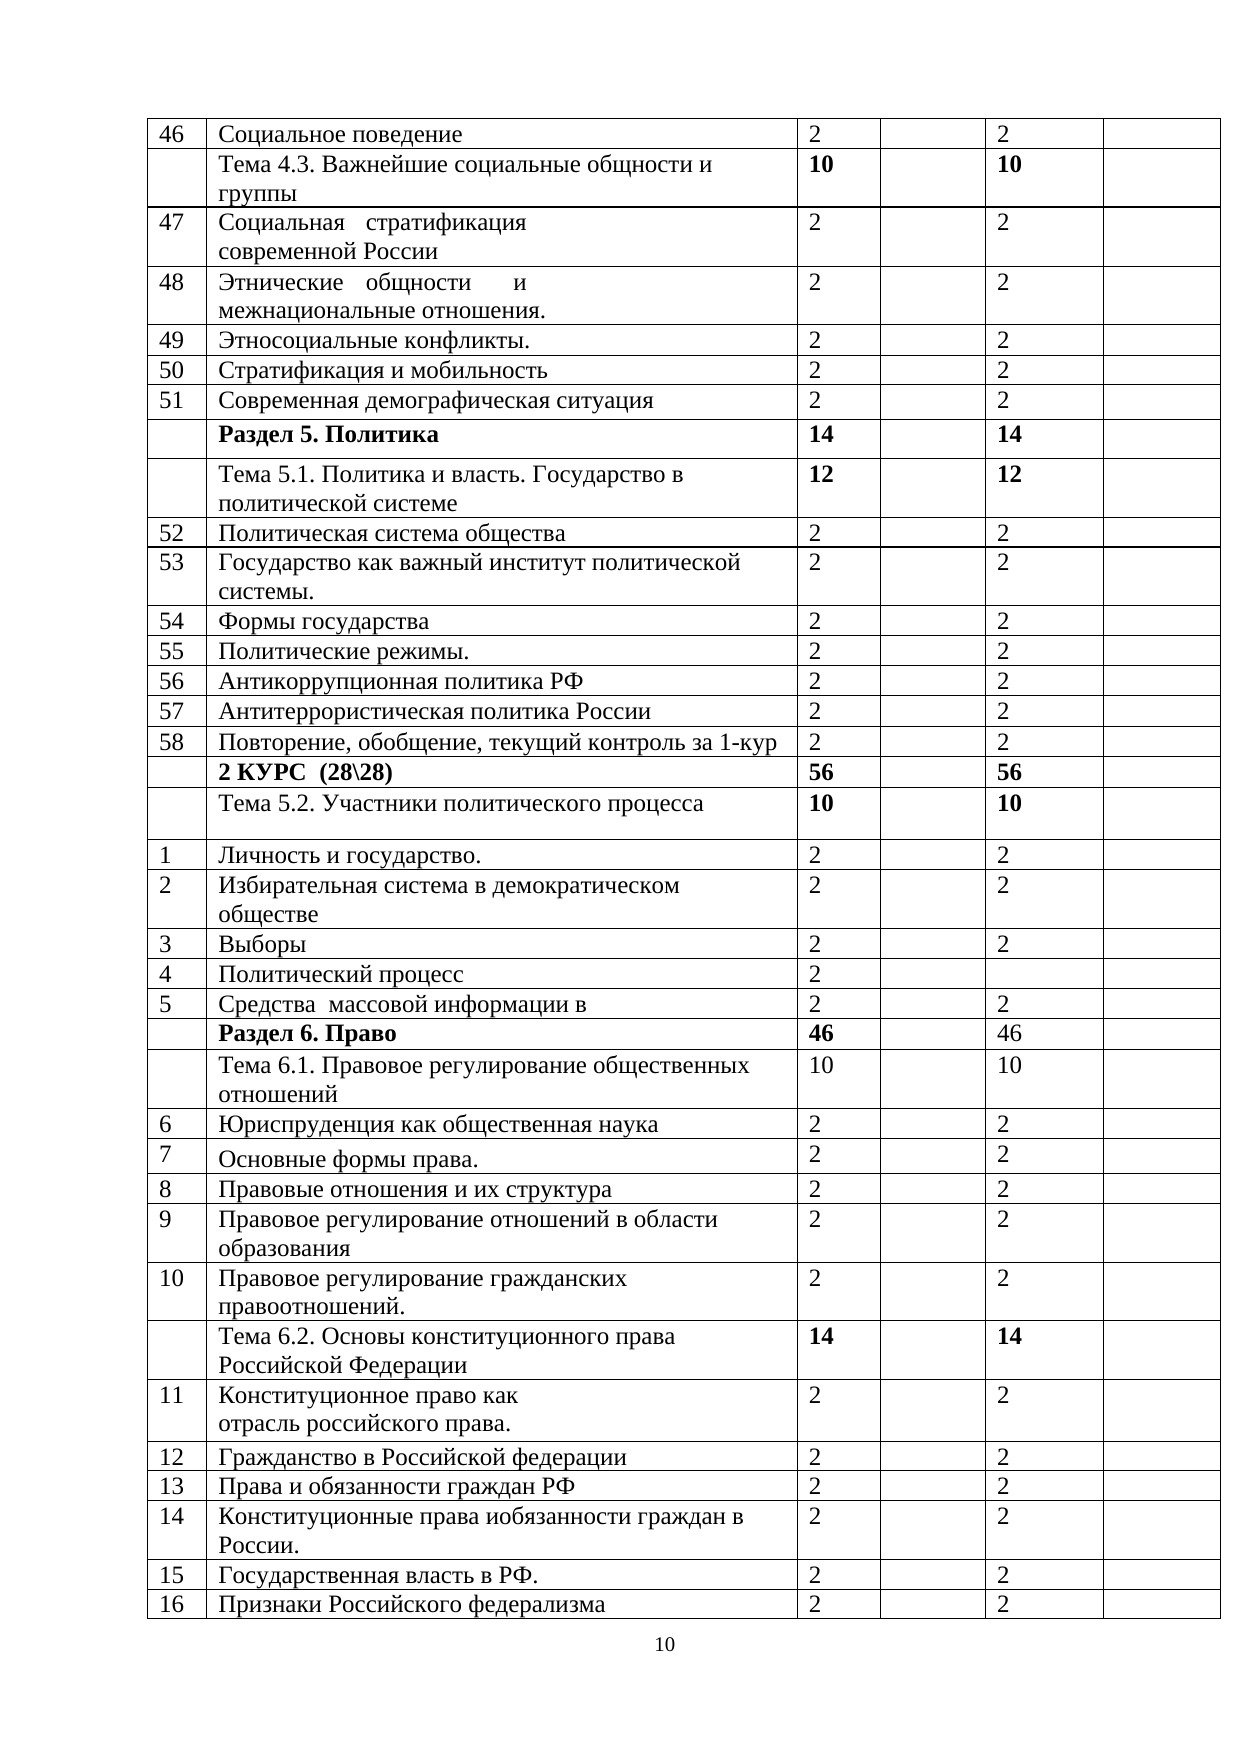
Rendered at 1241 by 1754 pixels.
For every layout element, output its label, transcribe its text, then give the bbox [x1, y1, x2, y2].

table_cell 2 [986, 1139, 1103, 1173]
table_cell [881, 149, 985, 206]
table_cell 12 [798, 459, 880, 517]
table_cell [881, 788, 985, 839]
table_cell [148, 149, 206, 206]
table_cell 56 [148, 666, 206, 695]
table_cell 4 [148, 959, 206, 988]
table_cell [881, 870, 985, 928]
table_cell [1104, 727, 1220, 756]
table_cell [1104, 267, 1220, 324]
table_cell Антикоррупционная политика РФ [207, 666, 797, 695]
table_cell 10 [798, 1050, 880, 1108]
table_cell 2 [798, 636, 880, 665]
table_cell 14 [148, 1501, 206, 1559]
table_cell 2 [986, 929, 1103, 958]
table_cell Политический процесс [207, 959, 797, 988]
table_cell [1104, 1109, 1220, 1138]
table_cell 2 [986, 636, 1103, 665]
table_cell [881, 929, 985, 958]
table_cell [881, 518, 985, 546]
table_cell 2 [798, 325, 880, 354]
table_cell [881, 606, 985, 635]
table_cell 51 [148, 385, 206, 418]
table_cell [1104, 1019, 1220, 1049]
table_cell Этносоциальные конфликты. [207, 325, 797, 354]
table_cell Антитеррористическая политика России [207, 696, 797, 726]
table_cell 58 [148, 727, 206, 756]
table_cell Основные формы права. [207, 1139, 797, 1173]
table_cell [881, 1019, 985, 1049]
table_cell 8 [148, 1174, 206, 1203]
table_cell 2 [798, 870, 880, 928]
table_cell 2 [798, 606, 880, 635]
table_cell [1104, 636, 1220, 665]
table_cell Конституционные права иобязанности граждан в России. [207, 1501, 797, 1559]
table_cell [881, 267, 985, 324]
table_cell 2 [798, 208, 880, 266]
table_cell [881, 636, 985, 665]
table_cell 2 [798, 1174, 880, 1203]
table_cell [881, 989, 985, 1017]
table_cell [881, 1380, 985, 1441]
table_cell 2 КУРС (28\28) [207, 757, 797, 787]
table_cell [1104, 149, 1220, 206]
table_cell 2 [986, 548, 1103, 605]
table_cell 57 [148, 696, 206, 726]
table_cell Гражданство в Российской федерации [207, 1442, 797, 1470]
table_cell Политические режимы. [207, 636, 797, 665]
table_cell Правовое регулирование отношений в области образования [207, 1204, 797, 1262]
table_cell [881, 459, 985, 517]
table_cell [1104, 840, 1220, 869]
table_cell 2 [986, 870, 1103, 928]
table_cell [148, 420, 206, 458]
table_cell [1104, 929, 1220, 958]
table_cell Тема 4.3. Важнейшие социальные общности и группы [207, 149, 797, 206]
table_cell [1104, 1380, 1220, 1441]
table_cell 2 [798, 1139, 880, 1173]
table_cell [1104, 1204, 1220, 1262]
table_cell [1104, 420, 1220, 458]
table_cell Раздел 6. Право [207, 1019, 797, 1049]
table_cell [1104, 1501, 1220, 1559]
table_cell 50 [148, 356, 206, 384]
table_cell Тема 5.1. Политика и власть. Государство в политической системе [207, 459, 797, 517]
table_cell 3 [148, 929, 206, 958]
table_cell [148, 1019, 206, 1049]
table_cell 2 [798, 267, 880, 324]
table_cell 2 [798, 1380, 880, 1441]
table_cell 2 [798, 119, 880, 148]
table_cell [1104, 1139, 1220, 1173]
table_cell 11 [148, 1380, 206, 1441]
table_cell [881, 1590, 985, 1618]
table_cell 2 [986, 119, 1103, 148]
table_cell 2 [986, 325, 1103, 354]
table_cell 46 [986, 1019, 1103, 1049]
table_cell 14 [986, 1321, 1103, 1379]
table_cell Государственная власть в РФ. [207, 1560, 797, 1588]
table_cell Тема 6.1. Правовое регулирование общественных отношений [207, 1050, 797, 1108]
table_cell 2 [798, 385, 880, 418]
table_cell [881, 385, 985, 418]
table_cell [1104, 1471, 1220, 1500]
table_cell [1104, 325, 1220, 354]
table_cell [881, 1471, 985, 1500]
table_cell 2 [798, 1590, 880, 1618]
table_cell 54 [148, 606, 206, 635]
table_cell 16 [148, 1590, 206, 1618]
table_cell 2 [986, 727, 1103, 756]
table_cell 2 [986, 840, 1103, 869]
table_cell Современная демографическая ситуация [207, 385, 797, 418]
table_cell 52 [148, 518, 206, 546]
table_cell 2 [798, 727, 880, 756]
table_cell [1104, 548, 1220, 605]
table_cell [1104, 119, 1220, 148]
table_cell [1104, 1174, 1220, 1203]
table_cell Тема 6.2. Основы конституционного права Российской Федерации [207, 1321, 797, 1379]
table_cell [148, 1321, 206, 1379]
table_cell [1104, 1050, 1220, 1108]
table_cell 10 [986, 788, 1103, 839]
table_cell 2 [986, 1174, 1103, 1203]
table_cell [881, 666, 985, 695]
table_cell Государство как важный институт политической системы. [207, 548, 797, 605]
table_cell 2 [986, 1560, 1103, 1588]
table_cell 14 [798, 1321, 880, 1379]
table_cell Конституционное право как отрасль российского права. [207, 1380, 797, 1441]
table_cell 2 [798, 1501, 880, 1559]
table_cell Избирательная система в демократическом обществе [207, 870, 797, 928]
table_cell 56 [986, 757, 1103, 787]
table_cell 10 [798, 149, 880, 206]
table_cell [1104, 385, 1220, 418]
table_cell 10 [986, 149, 1103, 206]
table_cell 2 [986, 385, 1103, 418]
table_cell 2 [986, 1442, 1103, 1470]
table_cell Юриспруденция как общественная наука [207, 1109, 797, 1138]
table_cell 13 [148, 1471, 206, 1500]
table_cell [1104, 208, 1220, 266]
table_cell Социальное поведение [207, 119, 797, 148]
table_cell [1104, 989, 1220, 1017]
table_cell 10 [148, 1263, 206, 1320]
table_cell 6 [148, 1109, 206, 1138]
table_cell 10 [986, 1050, 1103, 1108]
table_cell [881, 548, 985, 605]
table_cell [1104, 1263, 1220, 1320]
table_cell 2 [798, 696, 880, 726]
table_cell [881, 757, 985, 787]
table_cell 2 [986, 1109, 1103, 1138]
table_cell 2 [798, 1263, 880, 1320]
table_cell 15 [148, 1560, 206, 1588]
table_cell Правовое регулирование гражданских правоотношений. [207, 1263, 797, 1320]
table_cell 2 [798, 1471, 880, 1500]
table_cell 9 [148, 1204, 206, 1262]
table_cell 2 [798, 1442, 880, 1470]
table_cell [881, 325, 985, 354]
table_cell [881, 1050, 985, 1108]
table_cell 2 [798, 840, 880, 869]
table_cell 2 [986, 518, 1103, 546]
table_cell [881, 727, 985, 756]
table_cell 2 [798, 666, 880, 695]
table_cell 2 [986, 1590, 1103, 1618]
table_cell [1104, 1560, 1220, 1588]
table_cell 53 [148, 548, 206, 605]
table_cell 14 [986, 420, 1103, 458]
table_cell [881, 208, 985, 266]
table_cell 2 [986, 1204, 1103, 1262]
table_cell 2 [986, 208, 1103, 266]
table_cell [881, 1109, 985, 1138]
table_cell [881, 1263, 985, 1320]
table_cell 46 [798, 1019, 880, 1049]
table_cell 2 [986, 267, 1103, 324]
table_cell [1104, 959, 1220, 988]
table_cell [148, 757, 206, 787]
table_cell 2 [798, 548, 880, 605]
table_cell 12 [148, 1442, 206, 1470]
table_cell 2 [986, 1380, 1103, 1441]
table_cell Личность и государство. [207, 840, 797, 869]
table_cell Правовые отношения и их структура [207, 1174, 797, 1203]
table_cell [881, 1321, 985, 1379]
table_cell [1104, 606, 1220, 635]
table_cell [1104, 788, 1220, 839]
table_cell [1104, 1442, 1220, 1470]
table_cell [881, 119, 985, 148]
table_cell [1104, 757, 1220, 787]
table_cell [1104, 1321, 1220, 1379]
table_cell [881, 1139, 985, 1173]
table_cell Раздел 5. Политика [207, 420, 797, 458]
table_cell 2 [798, 1204, 880, 1262]
table_cell [1104, 870, 1220, 928]
table_cell [881, 696, 985, 726]
table_cell 1 [148, 840, 206, 869]
table_cell 5 [148, 989, 206, 1017]
table_cell 46 [148, 119, 206, 148]
table_cell [1104, 696, 1220, 726]
table_cell [881, 1174, 985, 1203]
table_cell Социальная стратификация современной России [207, 208, 797, 266]
table_cell [148, 1050, 206, 1108]
table_cell 49 [148, 325, 206, 354]
table_cell 55 [148, 636, 206, 665]
table_cell Права и обязанности граждан РФ [207, 1471, 797, 1500]
table_cell [881, 1442, 985, 1470]
table_cell [1104, 459, 1220, 517]
table_cell 47 [148, 208, 206, 266]
table_cell [881, 420, 985, 458]
table_cell 2 [986, 356, 1103, 384]
table_cell Формы государства [207, 606, 797, 635]
table_cell [1104, 666, 1220, 695]
table_cell 2 [986, 1263, 1103, 1320]
table_cell 2 [798, 989, 880, 1017]
table_cell 2 [798, 518, 880, 546]
table_cell [1104, 1590, 1220, 1618]
table_cell 2 [986, 696, 1103, 726]
table_cell 2 [986, 606, 1103, 635]
table_cell 2 [986, 989, 1103, 1017]
table_cell 2 [798, 959, 880, 988]
table_cell 2 [986, 666, 1103, 695]
table_cell Повторение, обобщение, текущий контроль за 1-кур [207, 727, 797, 756]
table_cell Политическая система общества [207, 518, 797, 546]
table_cell Выборы [207, 929, 797, 958]
table_cell 2 [798, 929, 880, 958]
table_cell [881, 840, 985, 869]
table_cell 2 [798, 1109, 880, 1138]
table_cell [986, 959, 1103, 988]
table_cell [881, 356, 985, 384]
table_cell Средства массовой информации в [207, 989, 797, 1017]
table_cell 2 [986, 1471, 1103, 1500]
table_cell 56 [798, 757, 880, 787]
table_cell Признаки Российского федерализма [207, 1590, 797, 1618]
table_cell [881, 959, 985, 988]
table_cell 48 [148, 267, 206, 324]
table_cell 2 [986, 1501, 1103, 1559]
table_cell 14 [798, 420, 880, 458]
table_cell 12 [986, 459, 1103, 517]
table_cell [1104, 518, 1220, 546]
table_cell [1104, 356, 1220, 384]
table_cell [881, 1501, 985, 1559]
table_cell 2 [798, 356, 880, 384]
table_cell Этнические общности и межнациональные отношения. [207, 267, 797, 324]
table_cell [881, 1204, 985, 1262]
table_cell [148, 459, 206, 517]
table_cell [148, 788, 206, 839]
table_cell [881, 1560, 985, 1588]
table_cell 10 [798, 788, 880, 839]
table_cell 7 [148, 1139, 206, 1173]
table_cell Тема 5.2. Участники политического процесса [207, 788, 797, 839]
table_cell 2 [148, 870, 206, 928]
table_cell 2 [798, 1560, 880, 1588]
table_cell Стратификация и мобильность [207, 356, 797, 384]
